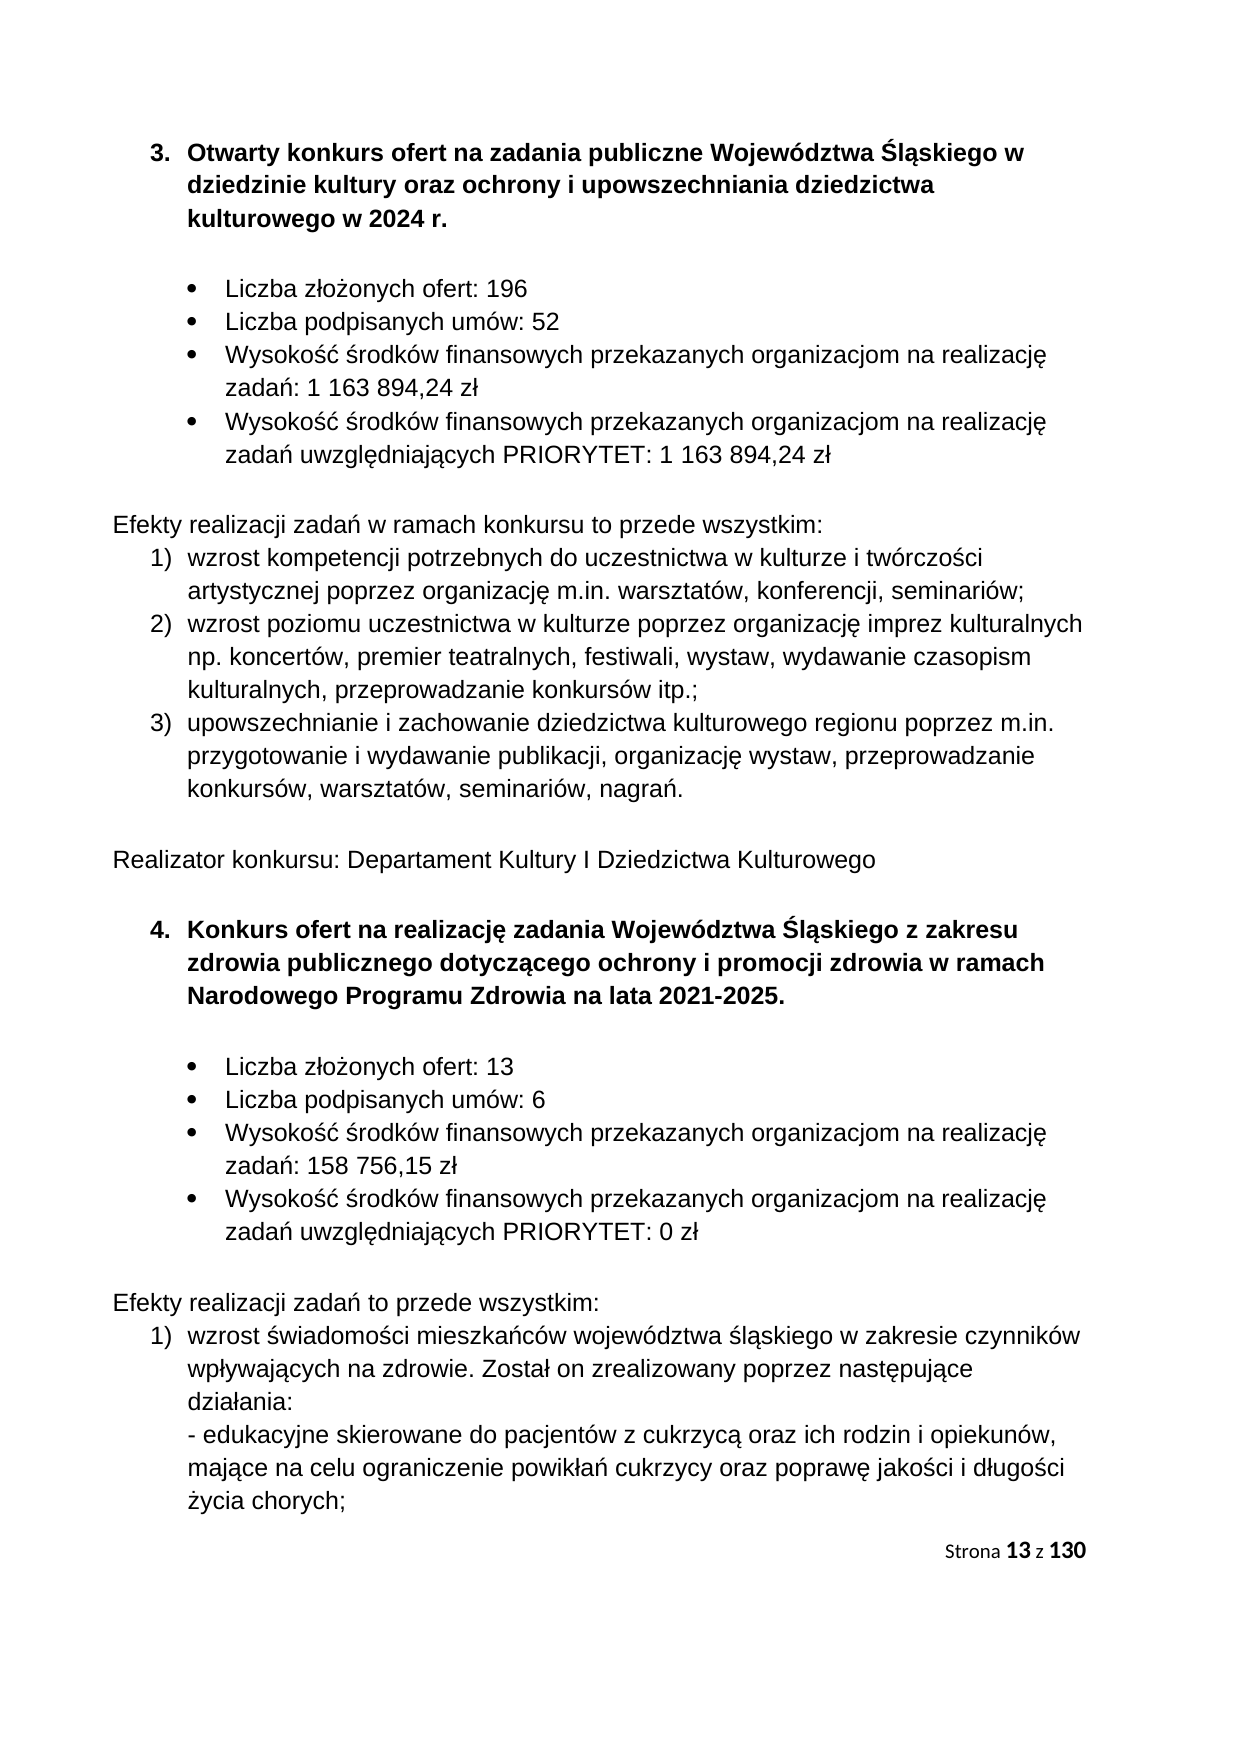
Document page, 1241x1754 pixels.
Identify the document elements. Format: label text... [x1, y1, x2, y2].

list wzrost kompetencji potrzebnych do uczestnictwa w kulturze i twórczości artystycznej poprzez organizację m.in. warsztatów, konferencji, seminariów; [150, 543, 1086, 605]
list wzrost świadomości mieszkańców województwa śląskiego w zakresie czynników wpływających na zdrowie. Został on zrealizowany poprzez następujące działania: - edukacyjne skierowane do pacjentów z cukrzycą oraz ich rodzin i opiekunów, mające na celu ograniczenie powikłań cukrzycy oraz poprawę jakości i długości życia chorych; [150, 1321, 1086, 1515]
text Efekty realizacji zadań w ramach konkursu to przede wszystkim: [112, 510, 1086, 539]
list Liczba podpisanych umów: 52 [187, 307, 1086, 336]
list upowszechnianie i zachowanie dziedzictwa kulturowego regionu poprzez m.in. przygotowanie i wydawanie publikacji, organizację wystaw, przeprowadzanie konkursów, warsztatów, seminariów, nagrań. [150, 708, 1086, 803]
list Liczba podpisanych umów: 6 [187, 1085, 1086, 1114]
list Konkurs ofert na realizację zadania Województwa Śląskiego z zakresu zdrowia publicznego dotyczącego ochrony i promocji zdrowia w ramach Narodowego Programu Zdrowia na lata 2021-2025. [150, 915, 1086, 1010]
list Wysokość środków finansowych przekazanych organizacjom na realizację zadań: 158 756,15 zł [187, 1118, 1086, 1180]
list Liczba złożonych ofert: 13 [187, 1052, 1086, 1081]
list Wysokość środków finansowych przekazanych organizacjom na realizację zadań uwzględniających PRIORYTET: 1 163 894,24 zł [187, 406, 1086, 468]
list Wysokość środków finansowych przekazanych organizacjom na realizację zadań: 1 163 894,24 zł [187, 340, 1086, 402]
list wzrost poziomu uczestnictwa w kulturze poprzez organizację imprez kulturalnych np. koncertów, premier teatralnych, festiwali, wystaw, wydawanie czasopism kulturalnych, przeprowadzanie konkursów itp.; [150, 609, 1086, 704]
text Efekty realizacji zadań to przede wszystkim: [112, 1288, 1086, 1317]
list Otwarty konkurs ofert na zadania publiczne Województwa Śląskiego w dziedzinie kultury oraz ochrony i upowszechniania dziedzictwa kulturowego w 2024 r. [150, 137, 1086, 232]
text Realizator konkursu: Departament Kultury I Dziedzictwa Kulturowego [112, 845, 1086, 873]
list Wysokość środków finansowych przekazanych organizacjom na realizację zadań uwzględniających PRIORYTET: 0 zł [187, 1184, 1086, 1246]
list Liczba złożonych ofert: 196 [187, 274, 1086, 303]
